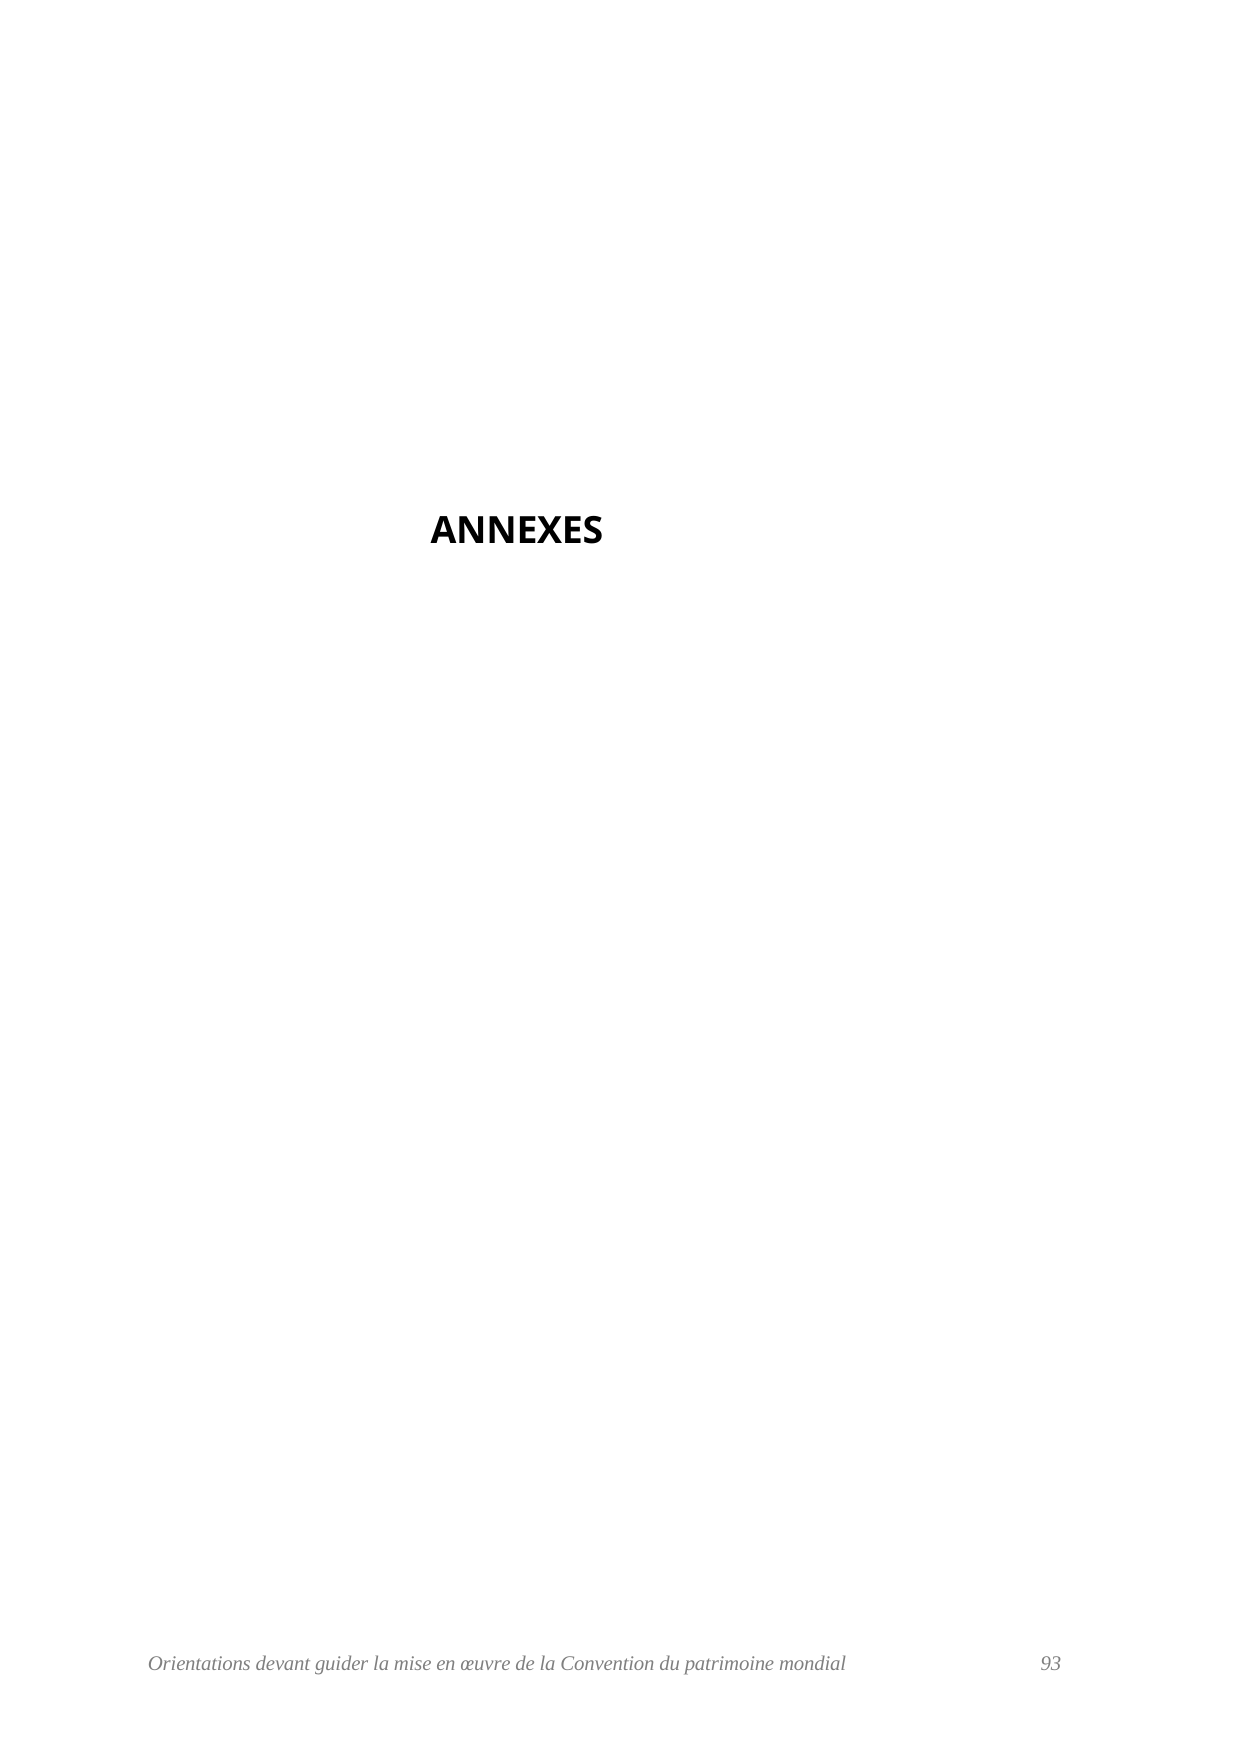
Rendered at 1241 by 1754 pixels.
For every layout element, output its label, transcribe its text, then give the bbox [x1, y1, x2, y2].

subtitle Annexes [148, 503, 886, 554]
